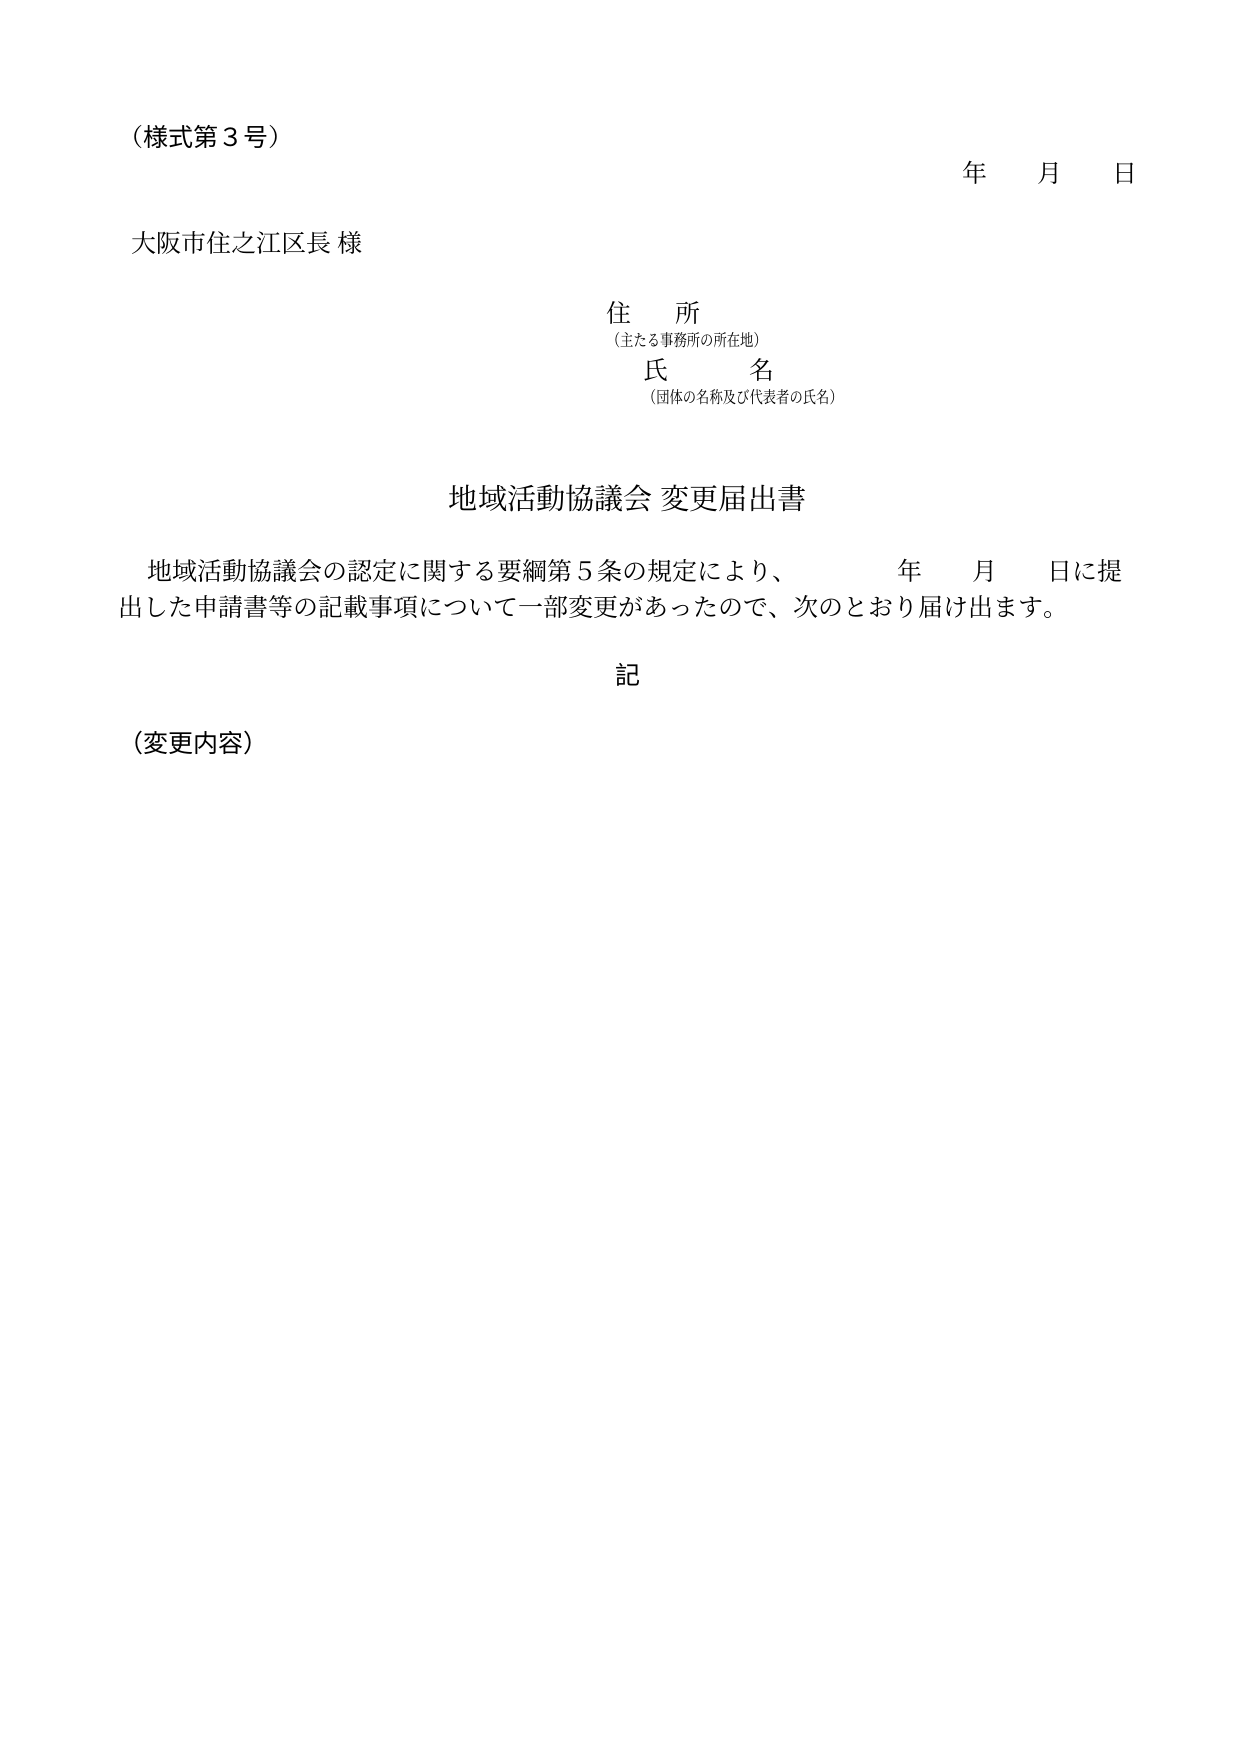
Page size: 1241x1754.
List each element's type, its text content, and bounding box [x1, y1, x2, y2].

text 大阪市住之江区長 様 [118, 224, 1137, 260]
text （変更内容） [118, 726, 1137, 760]
text 年 月 日 [118, 154, 1137, 190]
text （様式第３号） [118, 118, 1137, 154]
text 住所 [118, 294, 1137, 330]
text 記 [118, 658, 1137, 692]
text 氏 名 [118, 351, 1137, 387]
text （団体の名称及び代表者の氏名） [118, 387, 1137, 408]
text 地域活動協議会 変更届出書 [118, 476, 1137, 518]
text （主たる事務所の所在地） [118, 330, 1137, 351]
text 地域活動協議会の認定に関する要綱第５条の規定により、 年 月 日に提出した申請書等の記載事項について一部変更があったので、次のとおり届け出ます。 [118, 552, 1137, 624]
